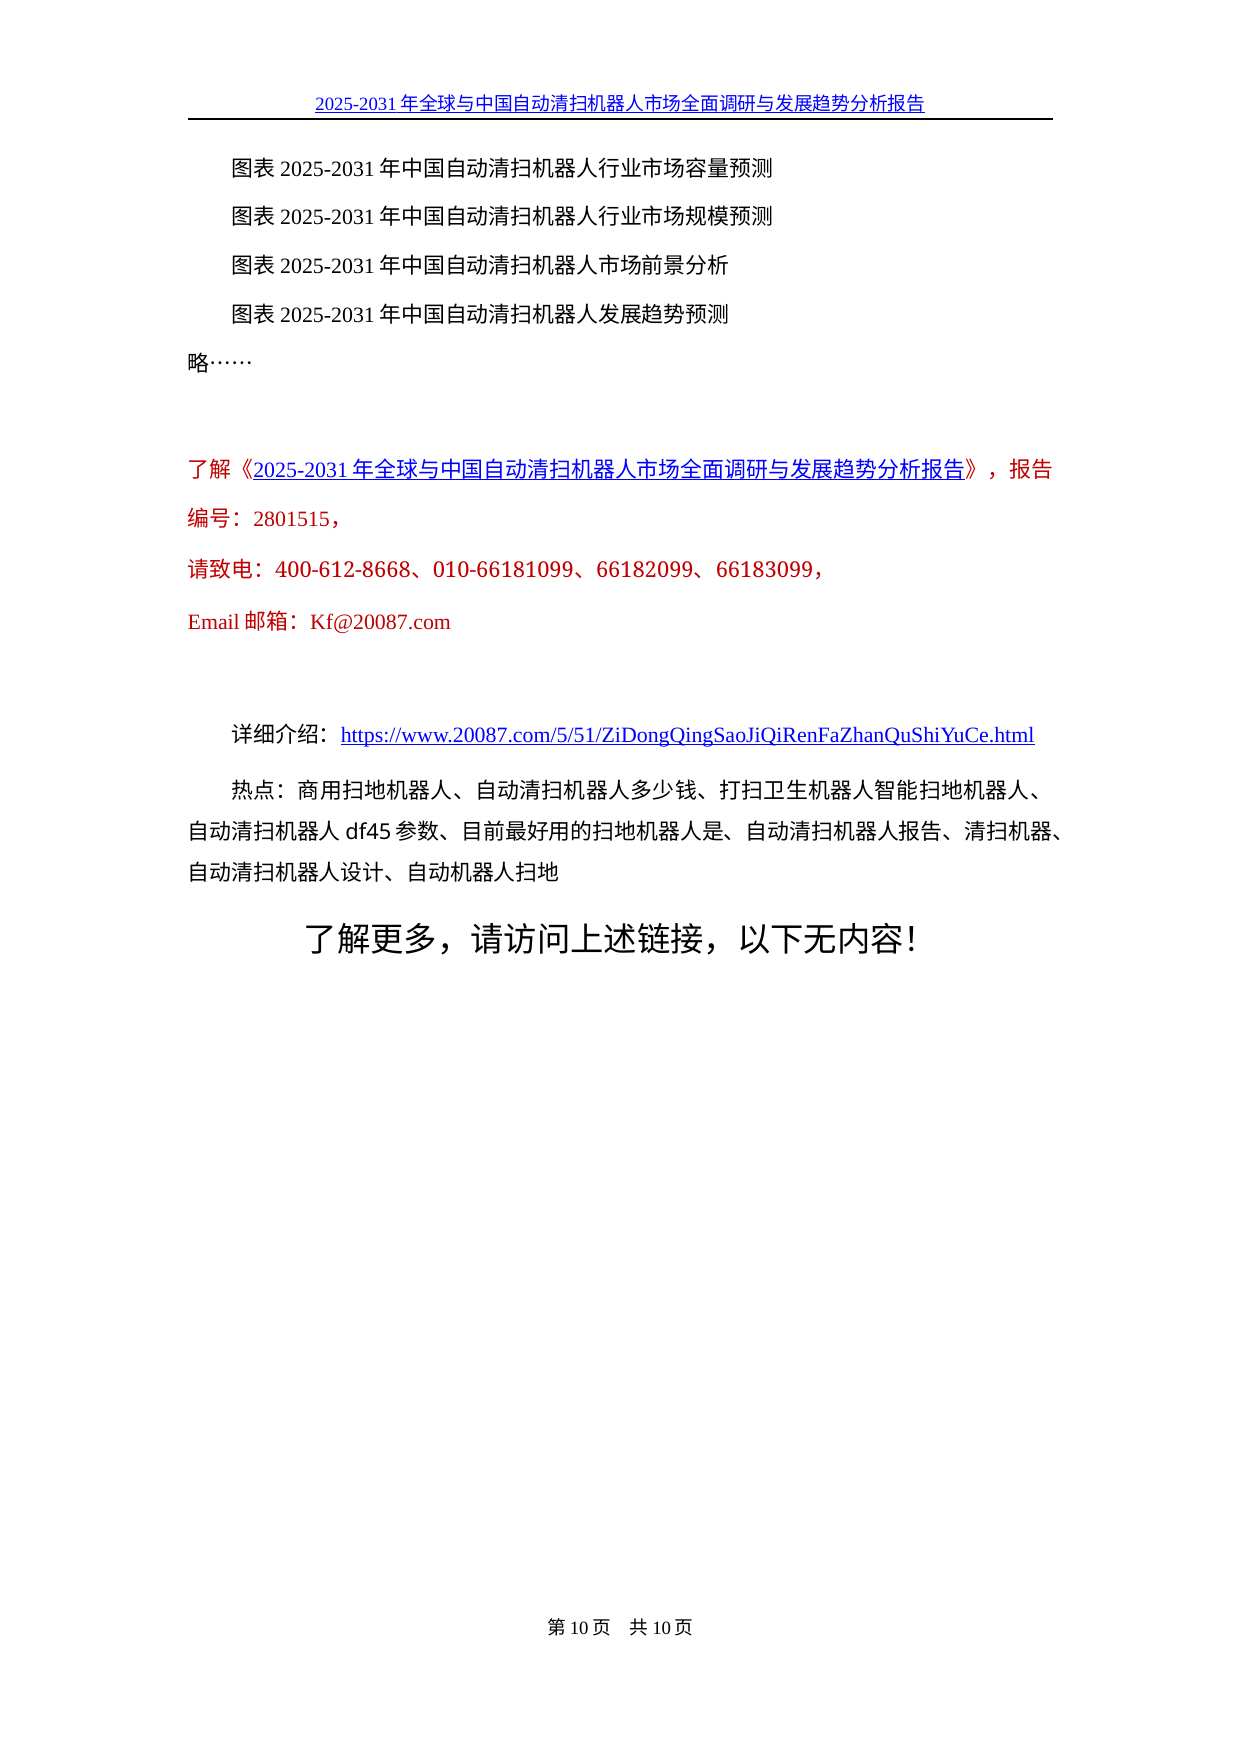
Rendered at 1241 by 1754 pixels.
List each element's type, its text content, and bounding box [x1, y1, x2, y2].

title 了解更多，请访问上述链接，以下无内容！ [187, 904, 1053, 969]
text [187, 150, 1053, 378]
text 热点：商用扫地机器人、自动清扫机器人多少钱、打扫卫生机器人智能扫地机器人、自动清扫机器人df45参数、目前最好用的扫地机器人是、自动清扫机器人报告、清扫机器、自动清扫机器人设计、自动机器人扫地 [187, 773, 1053, 887]
text Email邮箱：Kf@20087.com [187, 603, 1053, 636]
text 了解《2025-2031年全球与中国自动清扫机器人市场全面调研与发展趋势分析报告》，报告编号：2801515， [187, 452, 1053, 533]
text 请致电：400-612-8668、010-66181099、66182099、66183099， [187, 552, 1053, 584]
text 详细介绍：https://www.20087.com/5/51/ZiDongQingSaoJiQiRenFaZhanQuShiYuCe.html [187, 716, 1053, 749]
